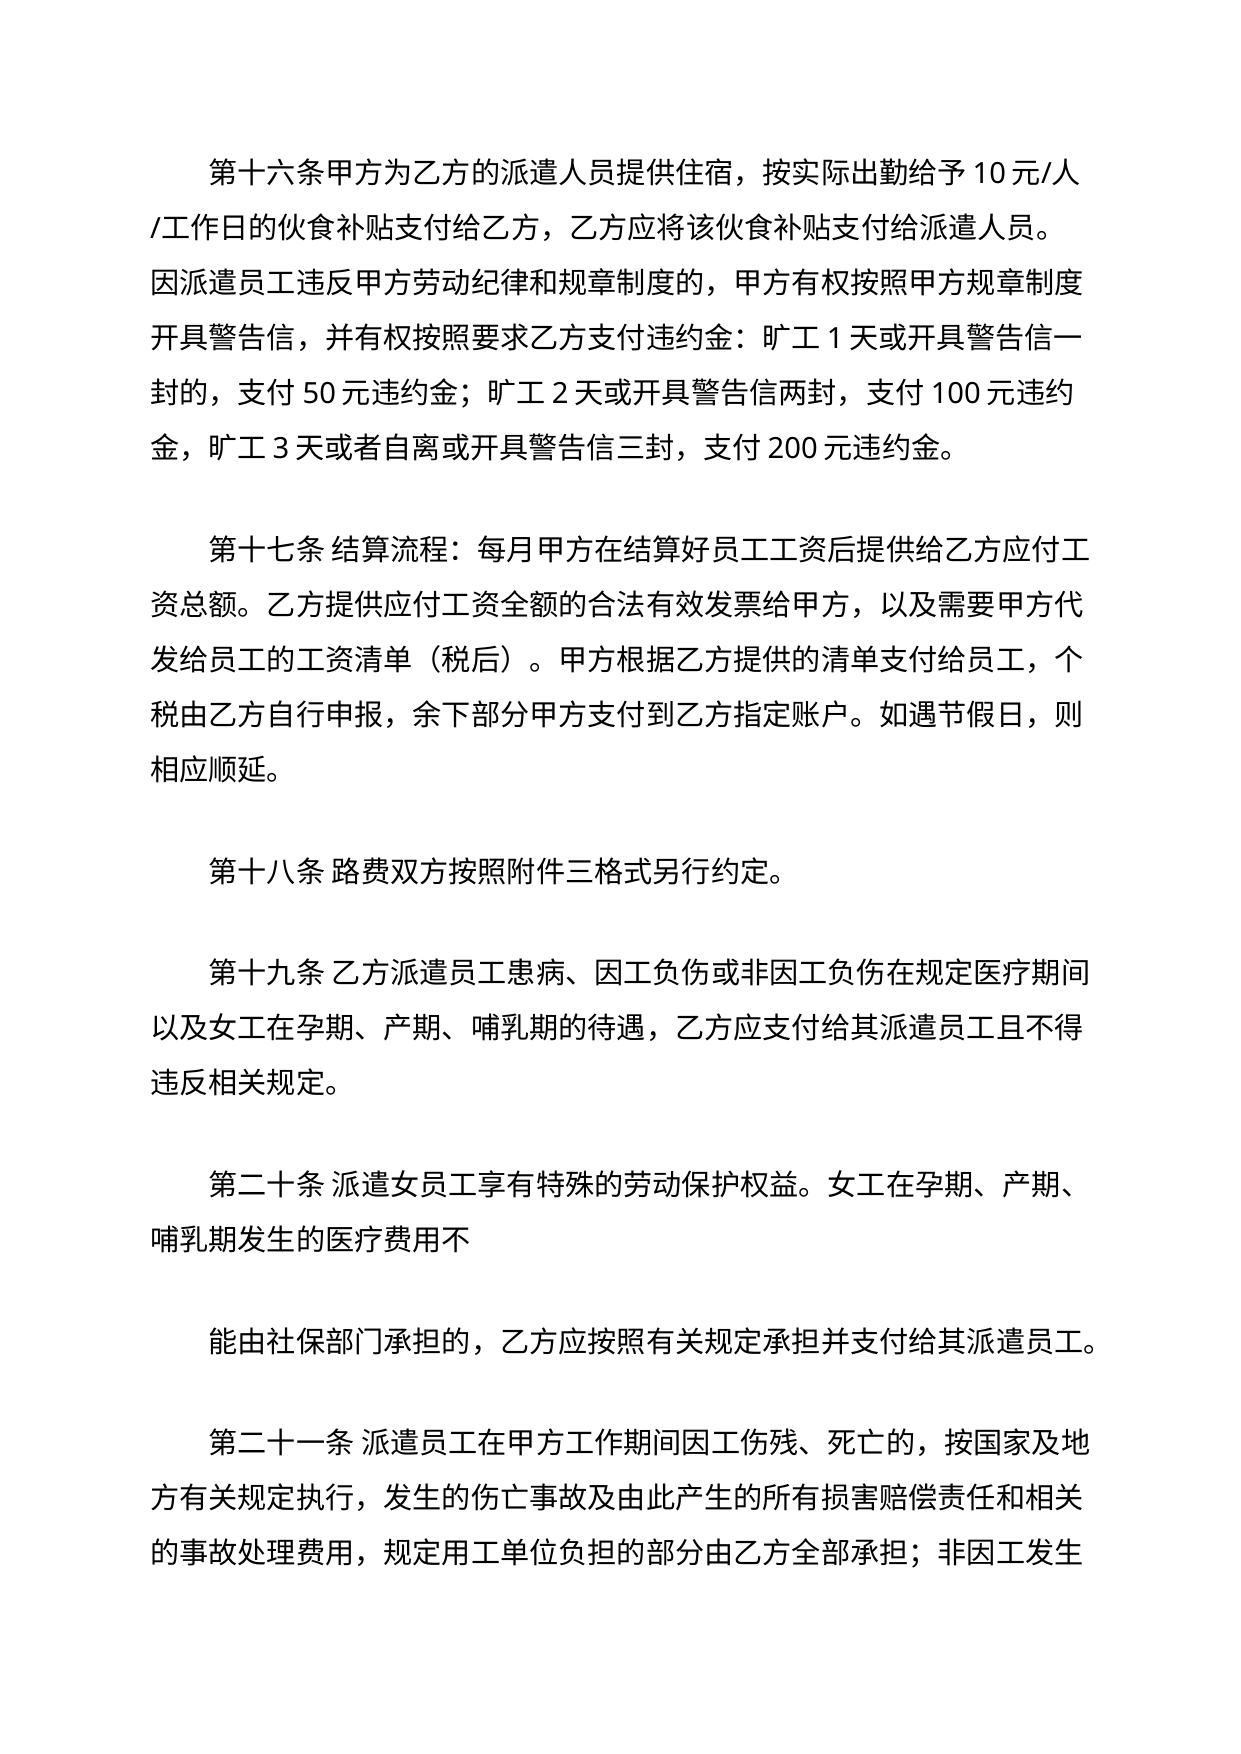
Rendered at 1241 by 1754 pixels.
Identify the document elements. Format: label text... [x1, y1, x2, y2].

text 能由社保部门承担的，乙方应按照有关规定承担并支付给其派遣员工。 [150, 1318, 1090, 1361]
text 第十七条 结算流程：每月甲方在结算好员工工资后提供给乙方应付工资总额。乙方提供应付工资全额的合法有效发票给甲方，以及需要甲方代发给员工的工资清单（税后）。甲方根据乙方提供的清单支付给员工，个税由乙方自行申报，余下部分甲方支付到乙方指定账户。如遇节假日，则相应顺延。 [150, 527, 1090, 789]
text 第十九条 乙方派遣员工患病、因工负伤或非因工负伤在规定医疗期间以及女工在孕期、产期、哺乳期的待遇，乙方应支付给其派遣员工且不得违反相关规定。 [150, 950, 1090, 1102]
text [150, 1420, 1090, 1572]
text 第十八条 路费双方按照附件三格式另行约定。 [150, 848, 1090, 891]
text 第十六条甲方为乙方的派遣人员提供住宿，按实际出勤给予10元/人/工作日的伙食补贴支付给乙方，乙方应将该伙食补贴支付给派遣人员。因派遣员工违反甲方劳动纪律和规章制度的，甲方有权按照甲方规章制度开具警告信，并有权按照要求乙方支付违约金：旷工1天或开具警告信一封的，支付 50元违约金；旷工2天或开具警告信两封，支付 100元违约金，旷工3天或者自离或开具警告信三封，支付200元违约金。 [150, 150, 1090, 467]
text 第二十条 派遣女员工享有特殊的劳动保护权益。女工在孕期、产期、哺乳期发生的医疗费用不 [150, 1162, 1090, 1259]
